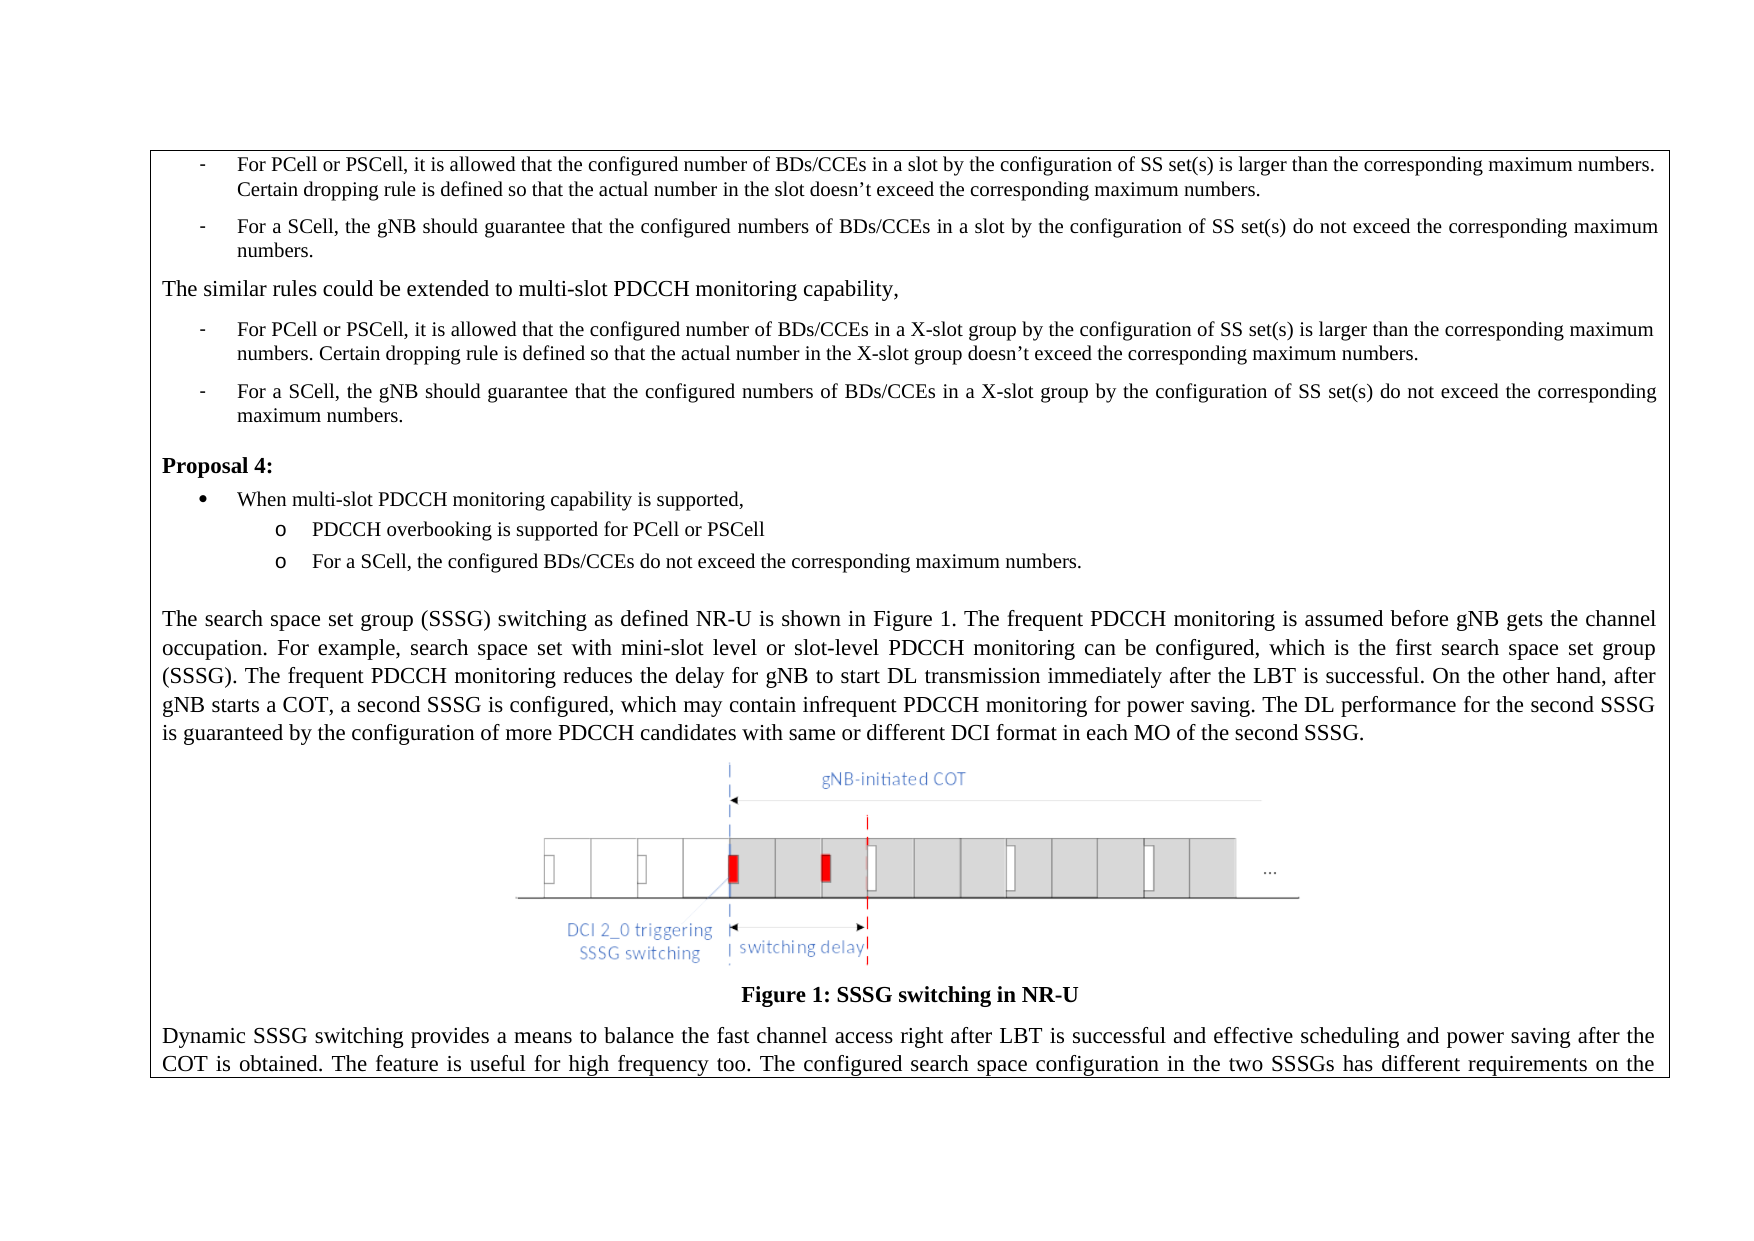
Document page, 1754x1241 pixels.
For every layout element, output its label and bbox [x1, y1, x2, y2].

table_header [151, 151, 1669, 1077]
